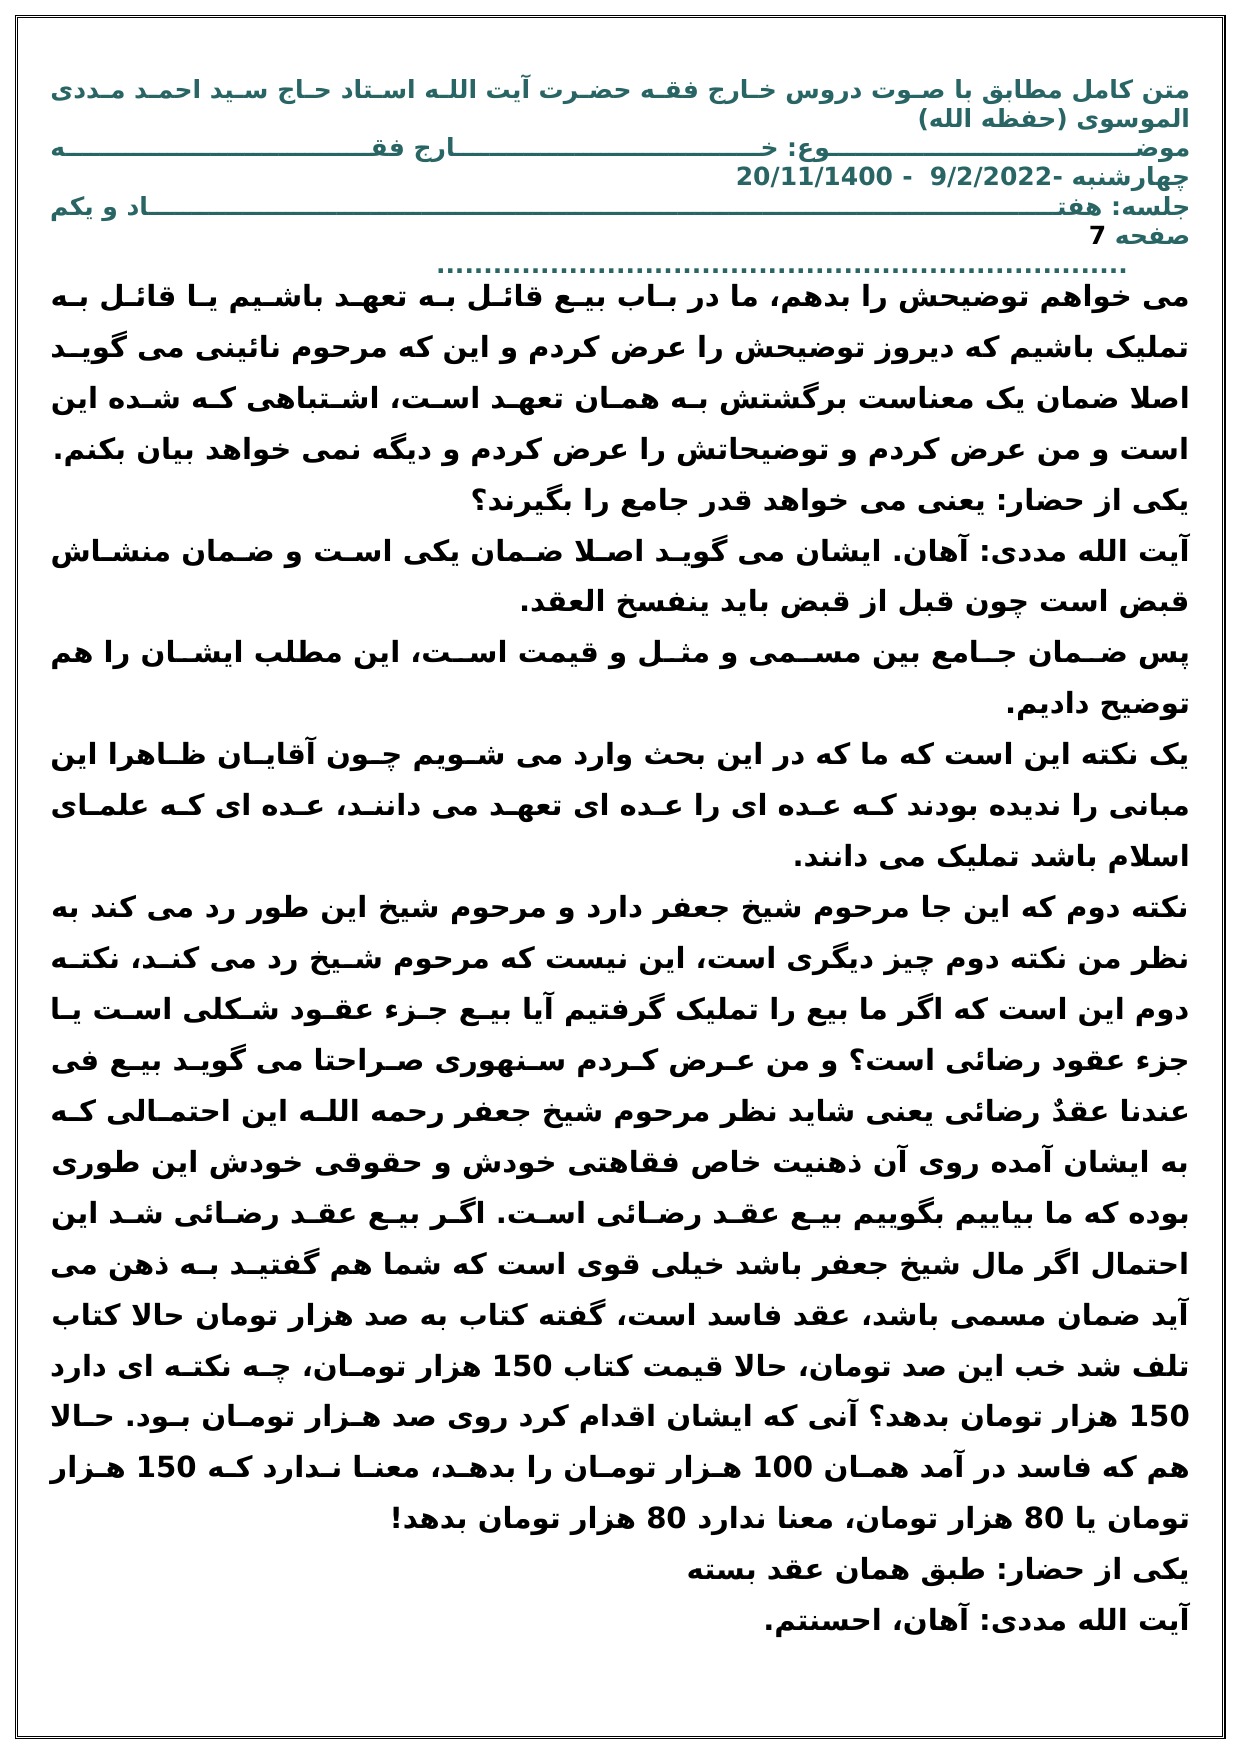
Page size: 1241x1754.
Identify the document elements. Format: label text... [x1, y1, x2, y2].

text یکی از حضار: طبق همان عقد بسته [50, 1553, 1190, 1587]
text ‏آیت الله مددی: آهان، احسنتم. [50, 1603, 1190, 1637]
text نکته دوم که این جا مرحوم شیخ جعفر دارد و مرحوم شیخ این طور رد می کند به نظر من نکته دوم چیز دیگری است، این نیست که مرحوم شیخ رد می کند، نکته دوم این است که اگر ما بیع را تملیک گرفتیم آیا بیع جزء عقود شکلی است یا جزء عقود رضائی است؟ و من عرض کردم سنهوری صراحتا می گوید بیع فی عندنا عقدٌ رضائی یعنی شاید نظر مرحوم شیخ جعفر رحمه الله این احتمالی که به ایشان آمده روی آن ذهنیت خاص فقاهتی خودش و حقوقی خودش این طوری بوده که ما بیاییم بگوییم بیع عقد رضائی است. اگر بیع عقد رضائی شد این احتمال اگر مال شیخ جعفر باشد خیلی قوی است که شما هم گفتید به ذهن می آید ضمان مسمی باشد، عقد فاسد است، گفته کتاب به صد هزار تومان حالا کتاب تلف شد خب این صد تومان، حالا قیمت کتاب 150 هزار تومان، چه نکته ای دارد 150 هزار تومان بدهد؟ آنی که ایشان اقدام کرد روی صد هزار تومان بود. حالا هم که فاسد در آمد همان 100 هزار تومان را بدهد، معنا ندارد که 150 هزار تومان یا 80 هزار تومان، معنا ندارد 80 هزار تومان بدهد! [50, 890, 1190, 1536]
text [50, 279, 1190, 466]
text یکی از حضار: یعنی می خواهد قدر جامع را بگیرند؟ [50, 483, 1190, 517]
text یک نکته این است که ما که در این بحث وارد می شویم چون آقایان ظاهرا این مبانی را ندیده بودند که عده ای را عده ای تعهد می دانند، عده ای که علمای اسلام باشد تملیک می دانند. [50, 738, 1190, 873]
text آیت الله مددی: آهان. ایشان می گوید اصلا ضمان یکی است و ضمان منشاش قبض است چون قبل از قبض باید ینفسخ العقد. [50, 534, 1190, 619]
text پس ضمان جامع بین مسمی و مثل و قیمت است، این مطلب ایشان را هم توضیح دادیم. [50, 636, 1190, 721]
